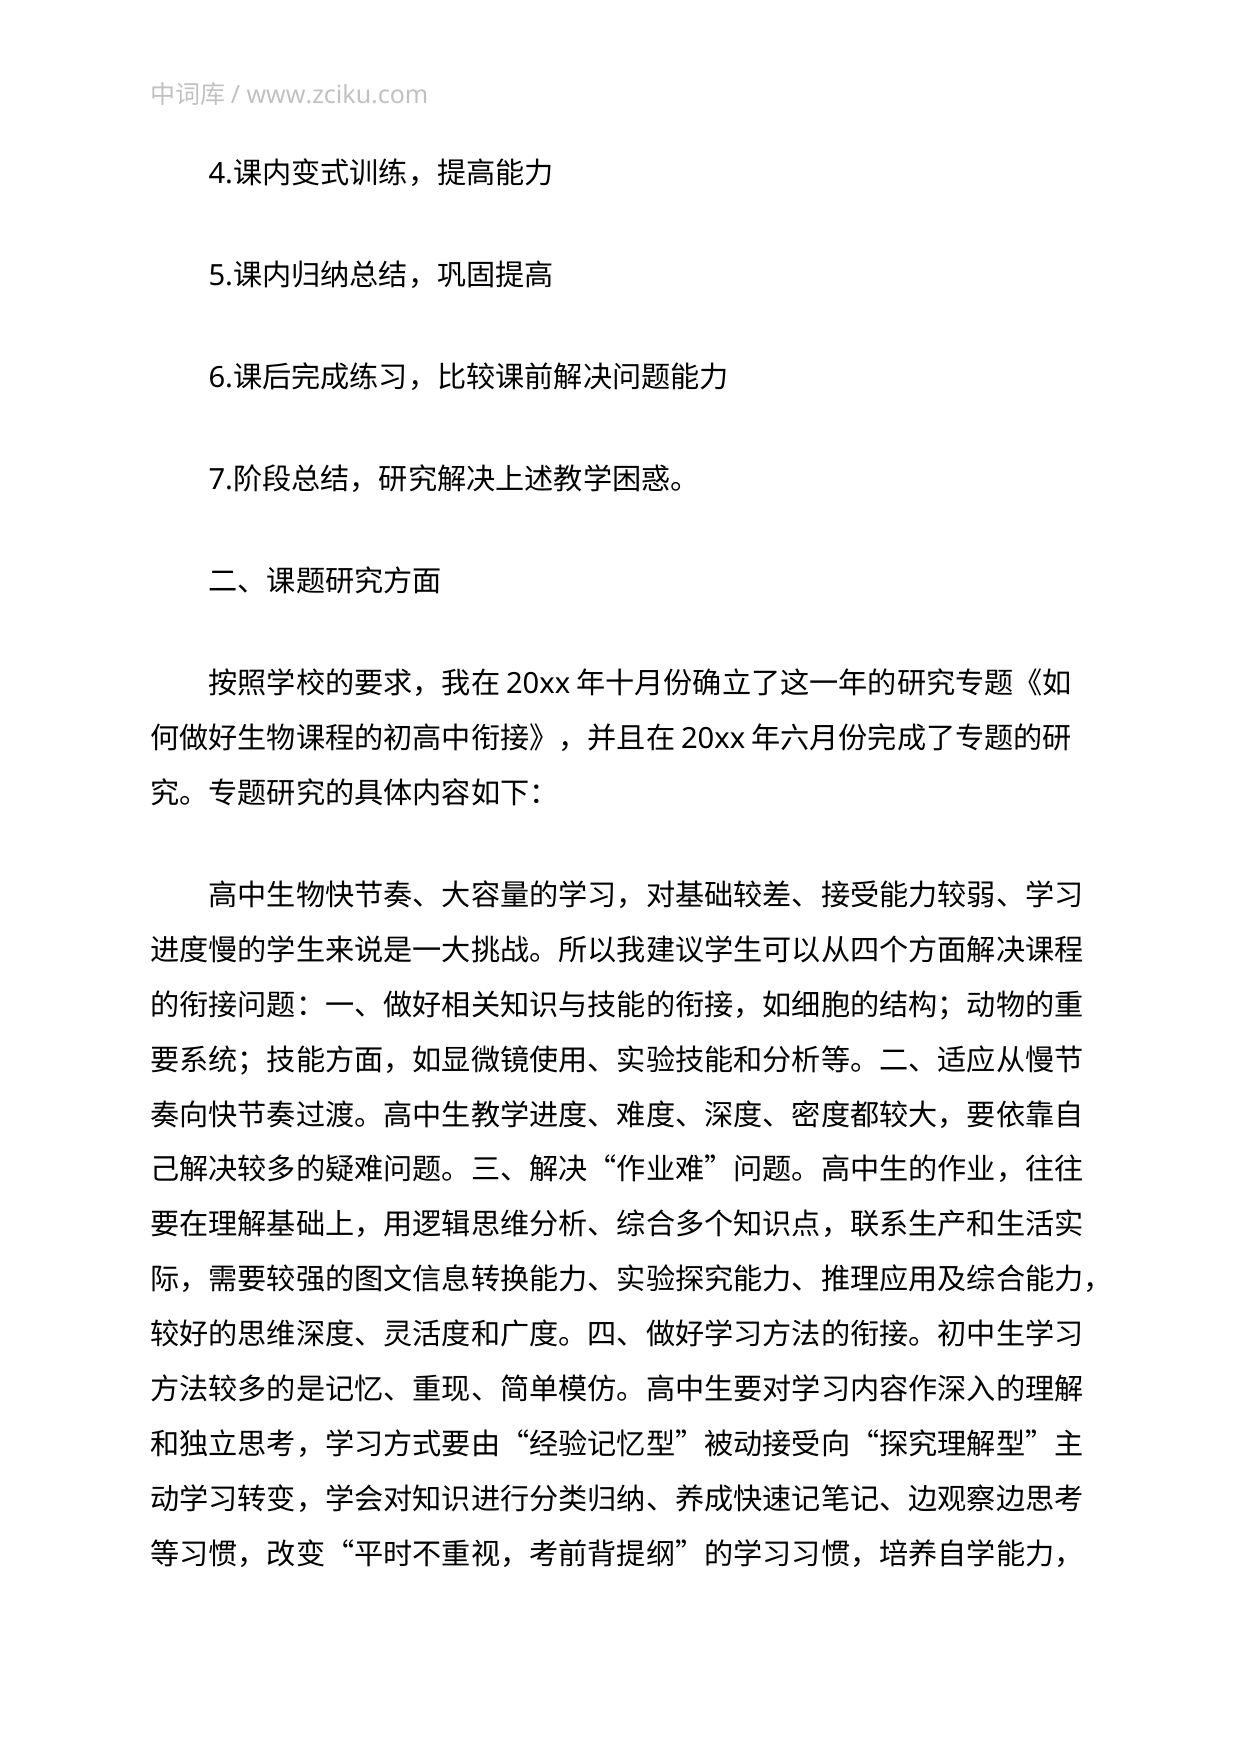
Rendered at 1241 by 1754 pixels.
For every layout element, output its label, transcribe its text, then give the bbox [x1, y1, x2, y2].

text 7.阶段总结，研究解决上述教学困惑。 [150, 456, 1090, 498]
text 5.课内归纳总结，巩固提高 [150, 252, 1090, 294]
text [150, 871, 1090, 1572]
text 按照学校的要求，我在20xx年十月份确立了这一年的研究专题《如何做好生物课程的初高中衔接》，并且在20xx年六月份完成了专题的研究。专题研究的具体内容如下： [150, 660, 1090, 812]
text 二、课题研究方面 [150, 558, 1090, 600]
text 6.课后完成练习，比较课前解决问题能力 [150, 354, 1090, 396]
text 4.课内变式训练，提高能力 [150, 150, 1090, 192]
